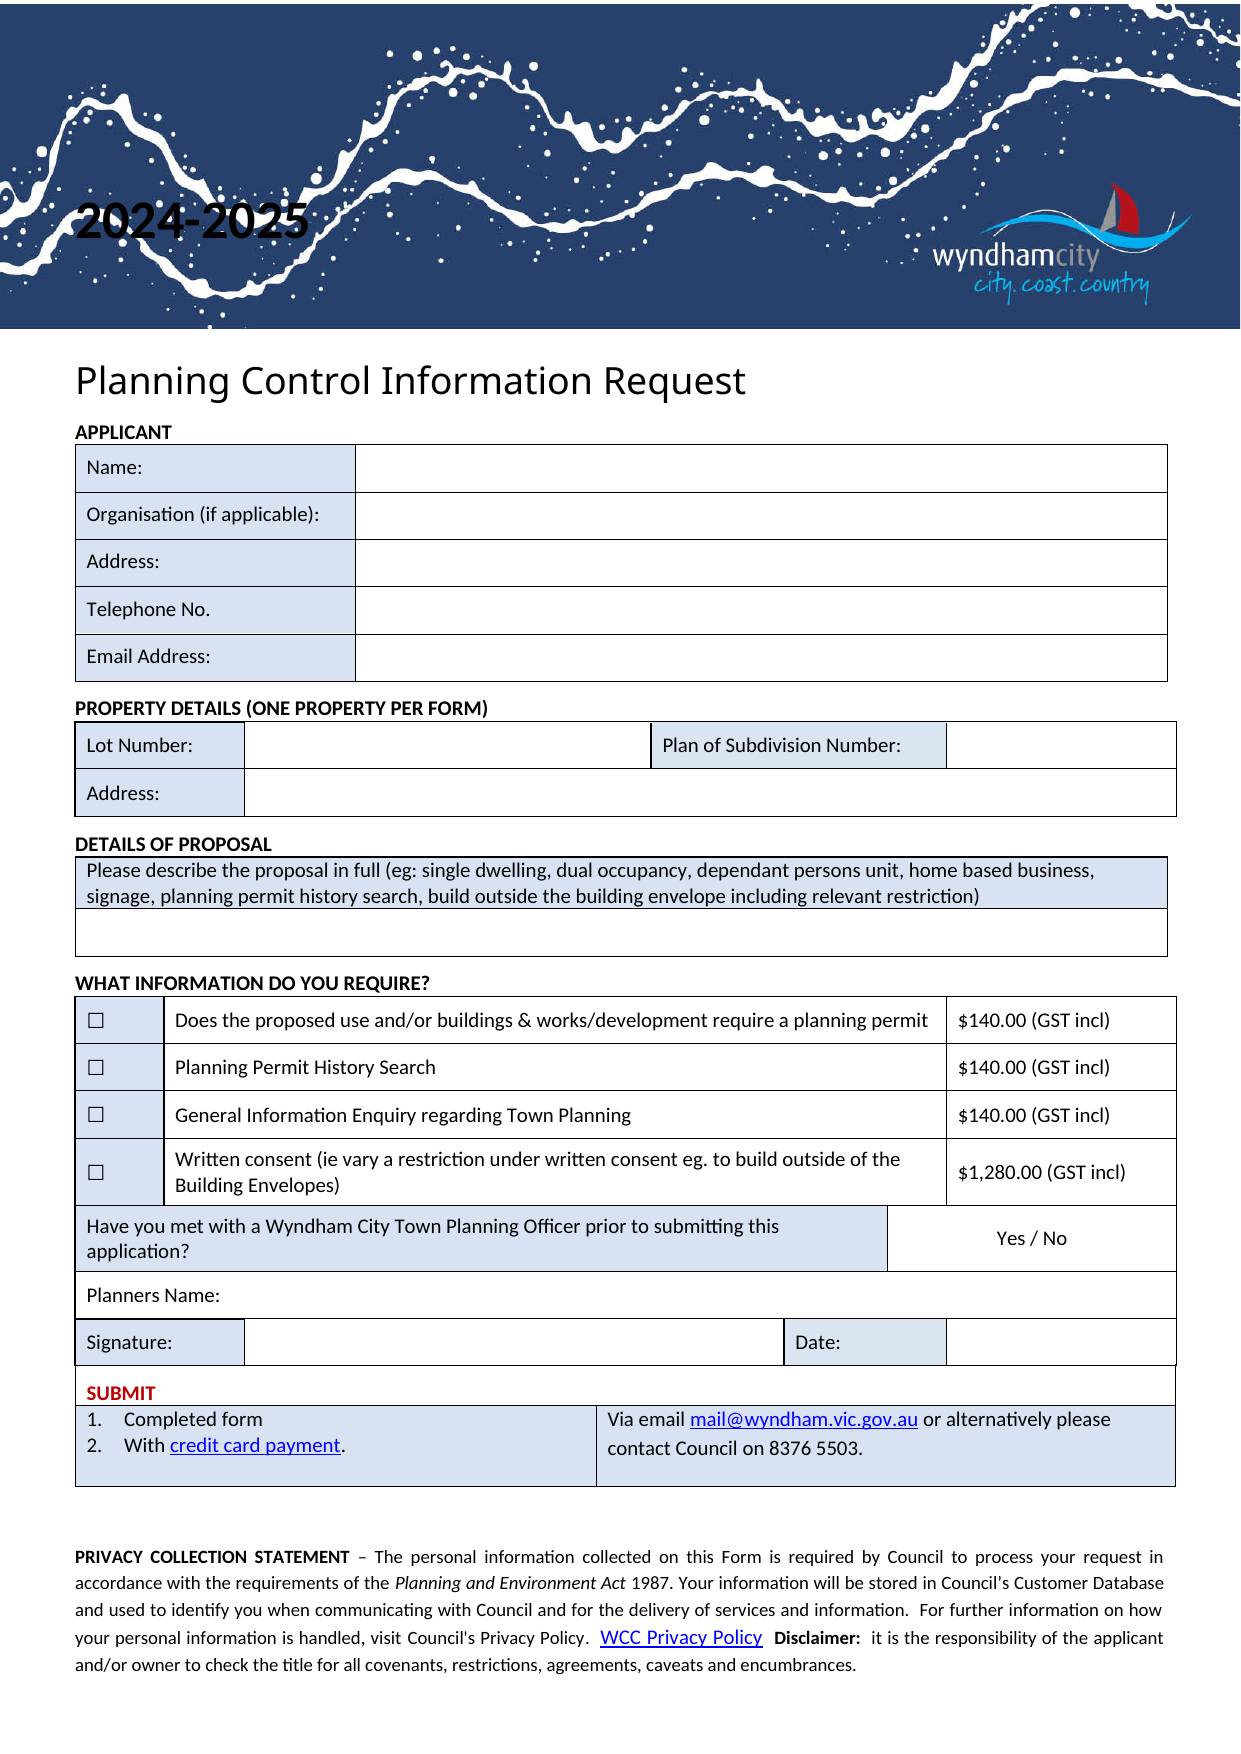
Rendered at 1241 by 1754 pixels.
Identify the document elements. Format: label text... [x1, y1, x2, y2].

table_cell $140.00 (GST incl) [947, 1091, 1176, 1138]
table_header [356, 445, 1167, 492]
table_cell Signature: [76, 1320, 244, 1365]
table_cell Planners Name: [76, 1272, 1176, 1318]
table_cell [76, 1139, 163, 1205]
table_cell Have you met with a Wyndham City Town Planning Officer prior to submitting this application? [76, 1206, 887, 1271]
table_cell Telephone No. [76, 587, 355, 633]
table_cell Completed form With credit card payment. [76, 1406, 596, 1486]
table_cell [356, 493, 1167, 539]
table_cell [947, 1319, 1176, 1365]
text DETAILS OF PROPOSAL [75, 830, 1165, 856]
text 2024-2025 [75, 186, 1165, 252]
text PROPERTY DETAILS (ONE PROPERTY PER FORM) [75, 694, 1165, 721]
table_cell General Information Enquiry regarding Town Planning [165, 1091, 946, 1138]
table_cell Email Address: [76, 635, 355, 681]
table_header Does the proposed use and/or buildings & works/development require a planning permit [165, 997, 946, 1043]
table_cell Planning Permit History Search [165, 1044, 946, 1090]
table_cell [76, 909, 1167, 956]
table_cell [356, 635, 1167, 681]
table_header Name: [76, 445, 355, 492]
table_cell Date: [785, 1319, 946, 1365]
table_cell SUBMIT [76, 1366, 1175, 1405]
table_header Plan of Subdivision Number: [652, 722, 946, 768]
table_cell [245, 769, 1176, 816]
table_cell $1,280.00 (GST incl) [947, 1139, 1176, 1205]
table_cell Address: [76, 769, 244, 816]
table_header [76, 997, 163, 1043]
table_header Lot Number: [76, 723, 244, 768]
table_cell Organisation (if applicable): [76, 493, 355, 539]
table_cell Yes / No [888, 1206, 1176, 1271]
table_cell $140.00 (GST incl) [947, 1044, 1176, 1090]
table_header [245, 722, 651, 768]
table_header Please describe the proposal in full (eg: single dwelling, dual occupancy, dependant persons unit, home based business, signage, planning permit history search, build outside the building envelope including relevant restriction) [76, 858, 1167, 908]
table_cell [76, 1091, 163, 1138]
table_cell Written consent (ie vary a restriction under written consent eg. to build outside of the Building Envelopes) [165, 1139, 946, 1205]
text Planning Control Information Request [75, 354, 1165, 405]
text APPLICANT [75, 418, 1165, 444]
table_header $140.00 (GST incl) [947, 997, 1176, 1043]
table_cell [356, 540, 1167, 586]
table_cell Address: [76, 540, 355, 586]
picture [0, 0, 1241, 331]
table_cell [76, 1044, 163, 1090]
table_cell Via email mail@wyndham.vic.gov.au or alternatively please contact Council on 8376 5503. [597, 1406, 1175, 1486]
table_header [947, 722, 1176, 768]
table_cell [245, 1319, 783, 1365]
table_cell [356, 587, 1167, 633]
text WHAT INFORMATION DO YOU REQUIRE? [75, 969, 1165, 996]
